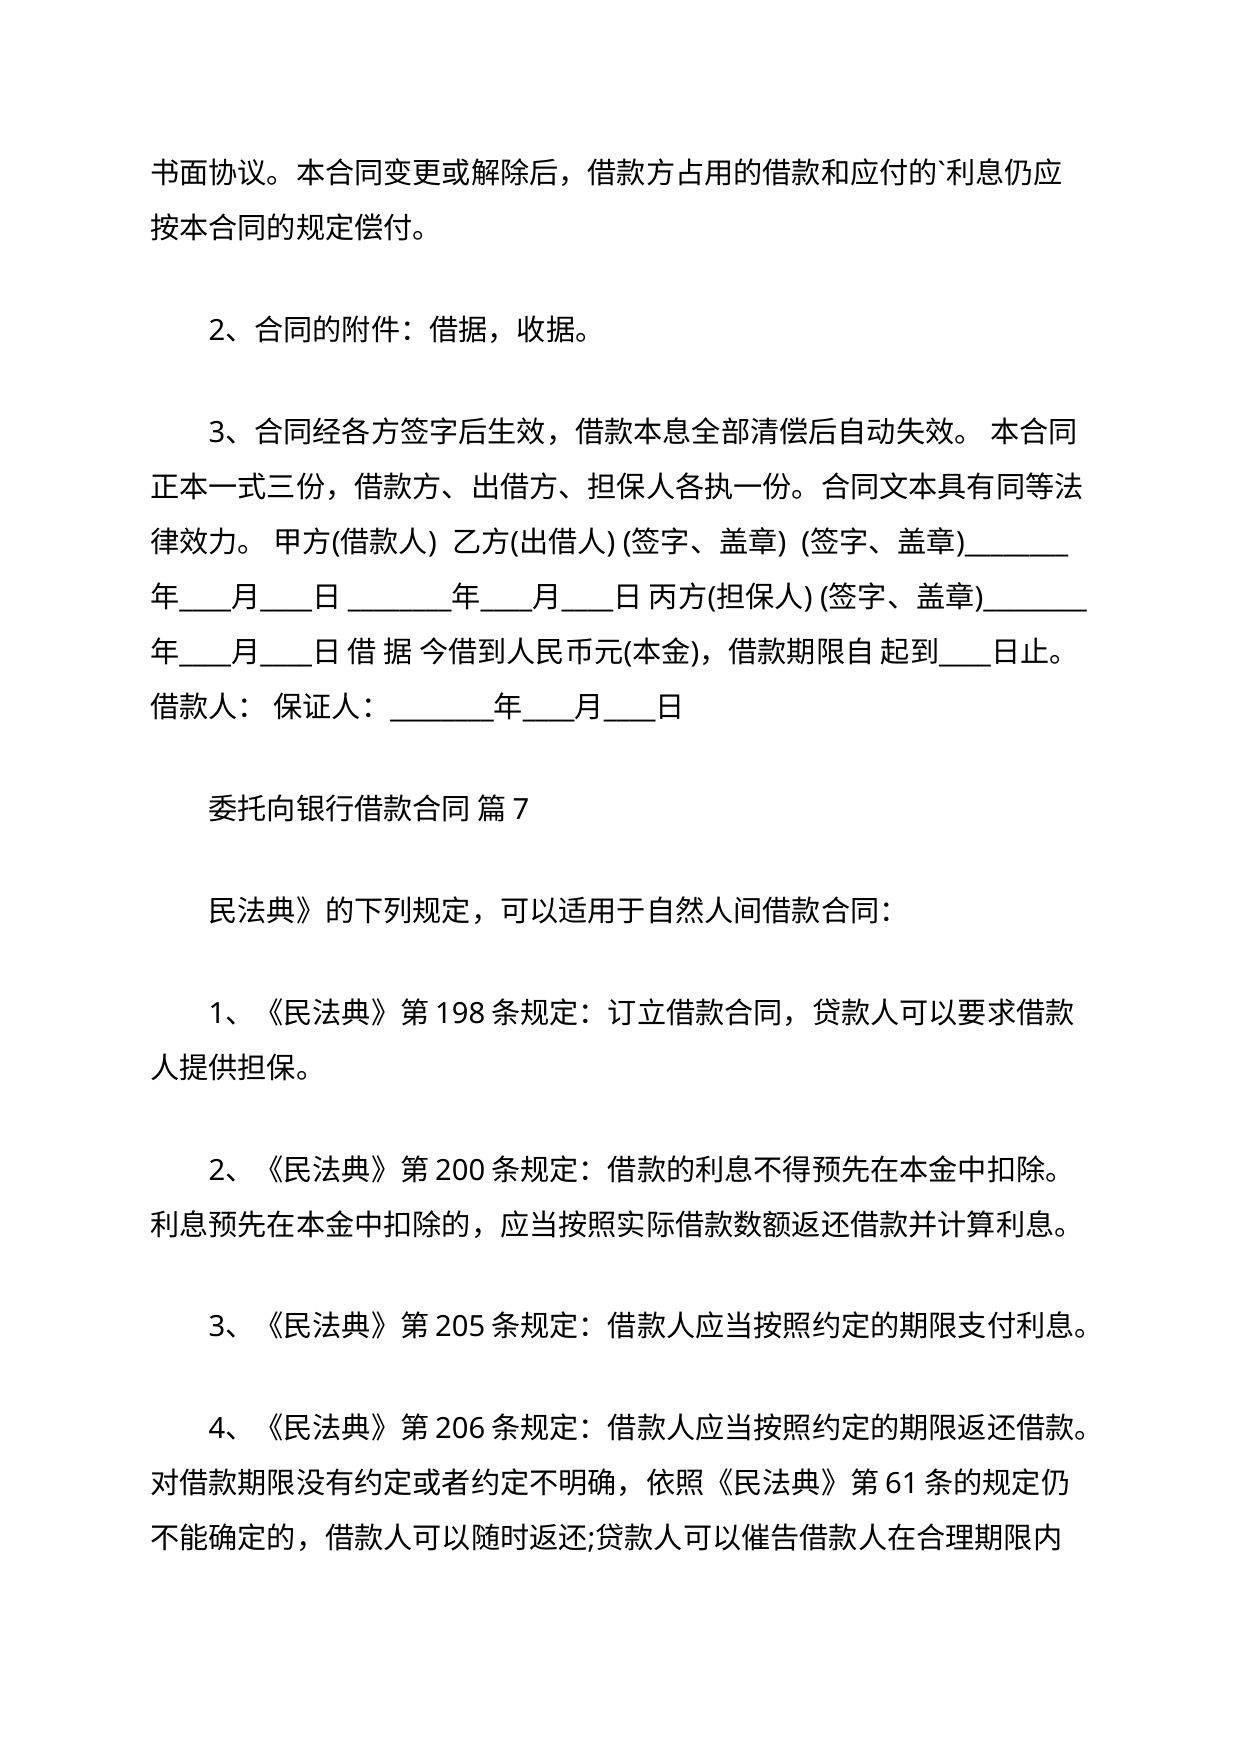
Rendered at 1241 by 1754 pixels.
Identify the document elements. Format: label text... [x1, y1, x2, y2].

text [150, 150, 1090, 247]
text 3、《民法典》第205条规定：借款人应当按照约定的期限支付利息。 [150, 1303, 1090, 1345]
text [150, 1405, 1090, 1557]
text 民法典》的下列规定，可以适用于自然人间借款合同： [150, 888, 1090, 930]
text 2、合同的附件：借据，收据。 [150, 307, 1090, 349]
text 委托向银行借款合同 篇7 [150, 786, 1090, 828]
text 1、《民法典》第198条规定：订立借款合同，贷款人可以要求借款人提供担保。 [150, 989, 1090, 1087]
text 3、合同经各方签字后生效，借款本息全部清偿后自动失效。 本合同正本一式三份，借款方、出借方、担保人各执一份。合同文本具有同等法律效力。 甲方(借款人) 乙方(出借人) (签字、盖章) (签字、盖章)________年____月____日 ________年____月____日 丙方(担保人) (签字、盖章)________年____月____日 借 据 今借到人民币元(本金)，借款期限自 起到____日止。 借款人： 保证人：________年____月____日 [150, 409, 1090, 726]
text 2、《民法典》第200条规定：借款的利息不得预先在本金中扣除。利息预先在本金中扣除的，应当按照实际借款数额返还借款并计算利息。 [150, 1146, 1090, 1243]
